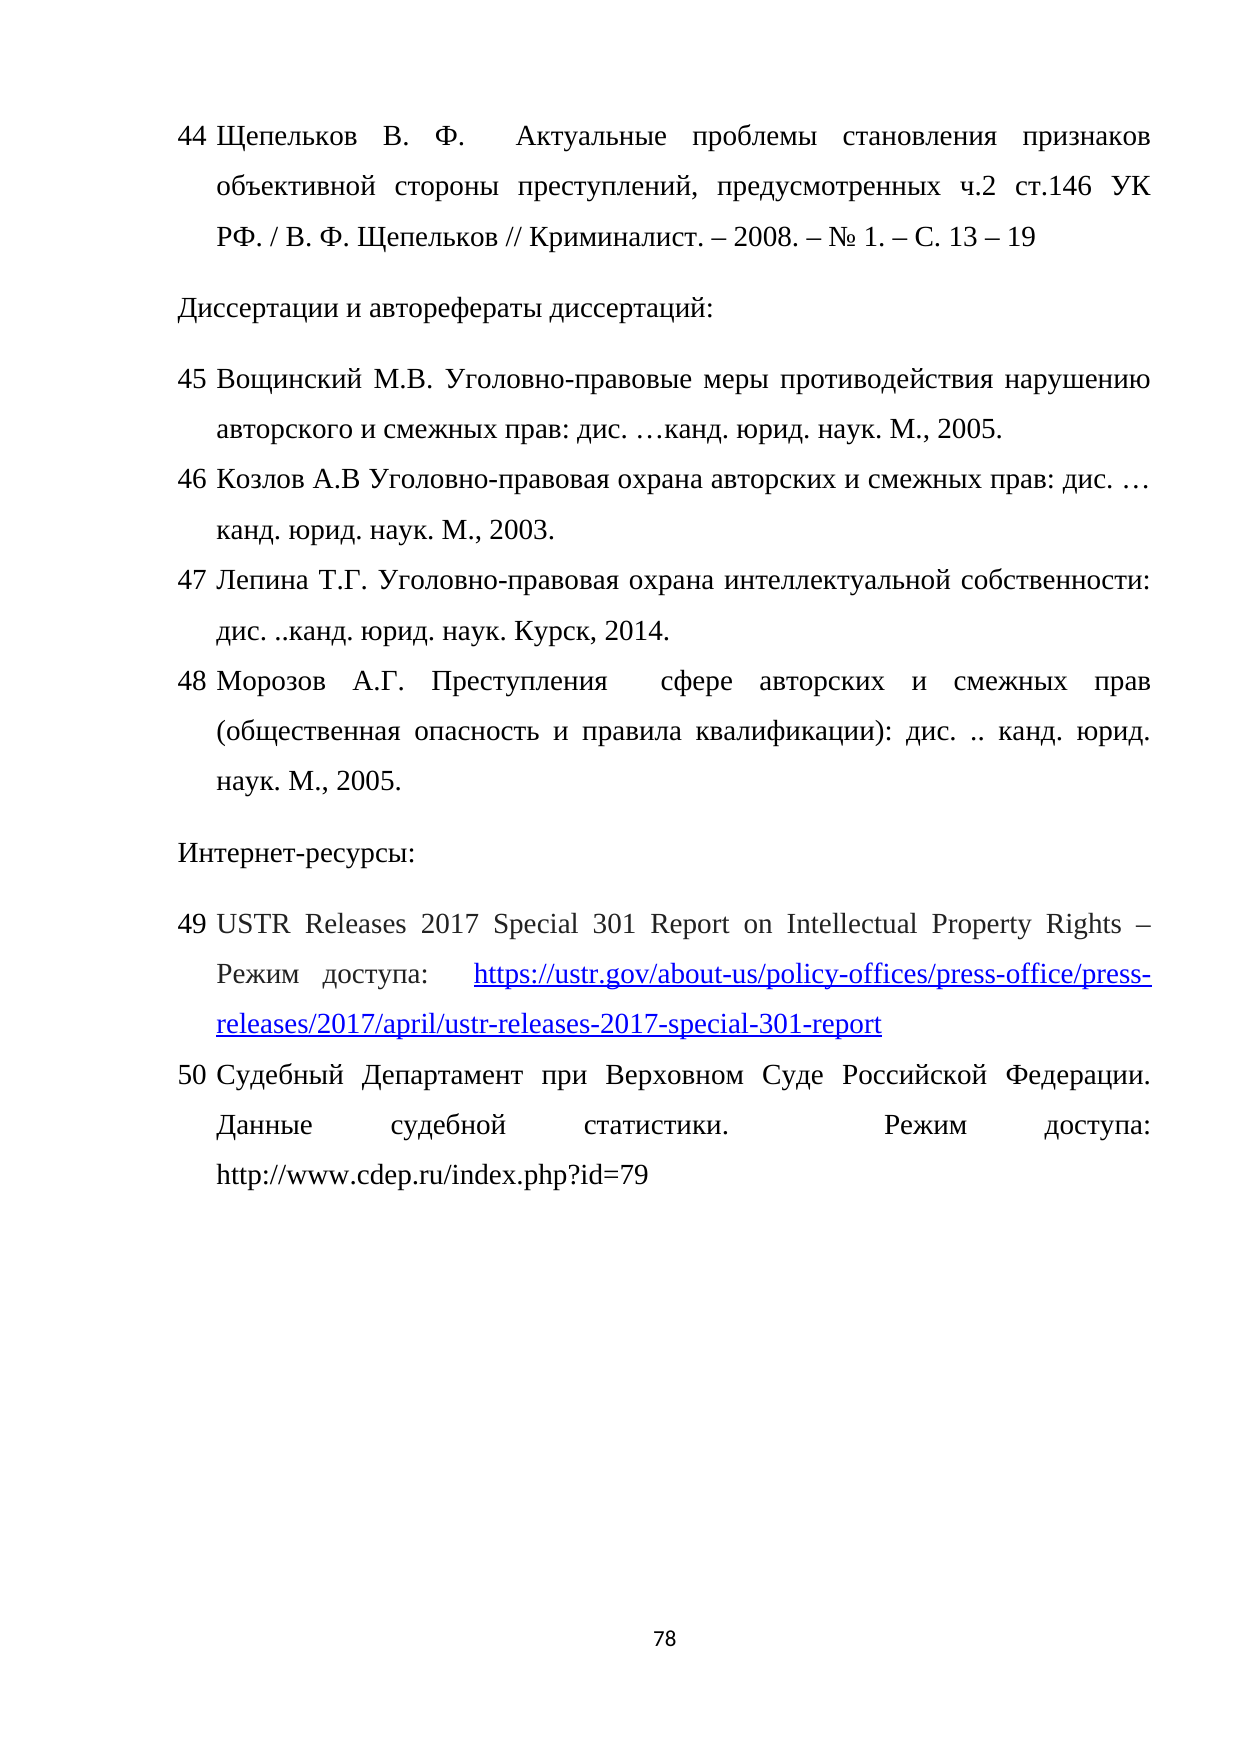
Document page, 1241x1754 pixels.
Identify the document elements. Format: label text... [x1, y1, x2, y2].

text Диссертации и авторефераты диссертаций: [177, 290, 1152, 323]
list Щепельков В. Ф. Актуальные проблемы становления признаков объективной стороны преступлений, предусмотренных ч.2 ст.146 УК РФ. / В. Ф. Щепельков // Криминалист. – 2008. – № 1. – С. 13 – 19 [177, 118, 1152, 252]
list Судебный Департамент при Верховном Суде Российской Федерации. Данные судебной статистики. Режим доступа: http://www.cdep.ru/index.php?id=79 [177, 1057, 1152, 1191]
list Морозов А.Г. Преступления сфере авторских и смежных прав (общественная опасность и правила квалификации): дис. .. канд. юрид. наук. М., 2005. [177, 663, 1152, 797]
list USTR Releases 2017 Special 301 Report on Intellectual Property Rights – Режим доступа: https://ustr.gov/about-us/policy-offices/press-office/press-releases/2017/april/ustr-releases-2017-special-301-report [177, 906, 1152, 1040]
list Вощинский М.В. Уголовно-правовые меры противодействия нарушению авторского и смежных прав: дис. …канд. юрид. наук. М., 2005. [177, 361, 1152, 445]
list Козлов А.В Уголовно-правовая охрана авторских и смежных прав: дис. … канд. юрид. наук. М., 2003. [177, 462, 1152, 546]
list Лепина Т.Г. Уголовно-правовая охрана интеллектуальной собственности: дис. ..канд. юрид. наук. Курск, 2014. [177, 562, 1152, 646]
text Интернет-ресурсы: [177, 835, 1152, 868]
